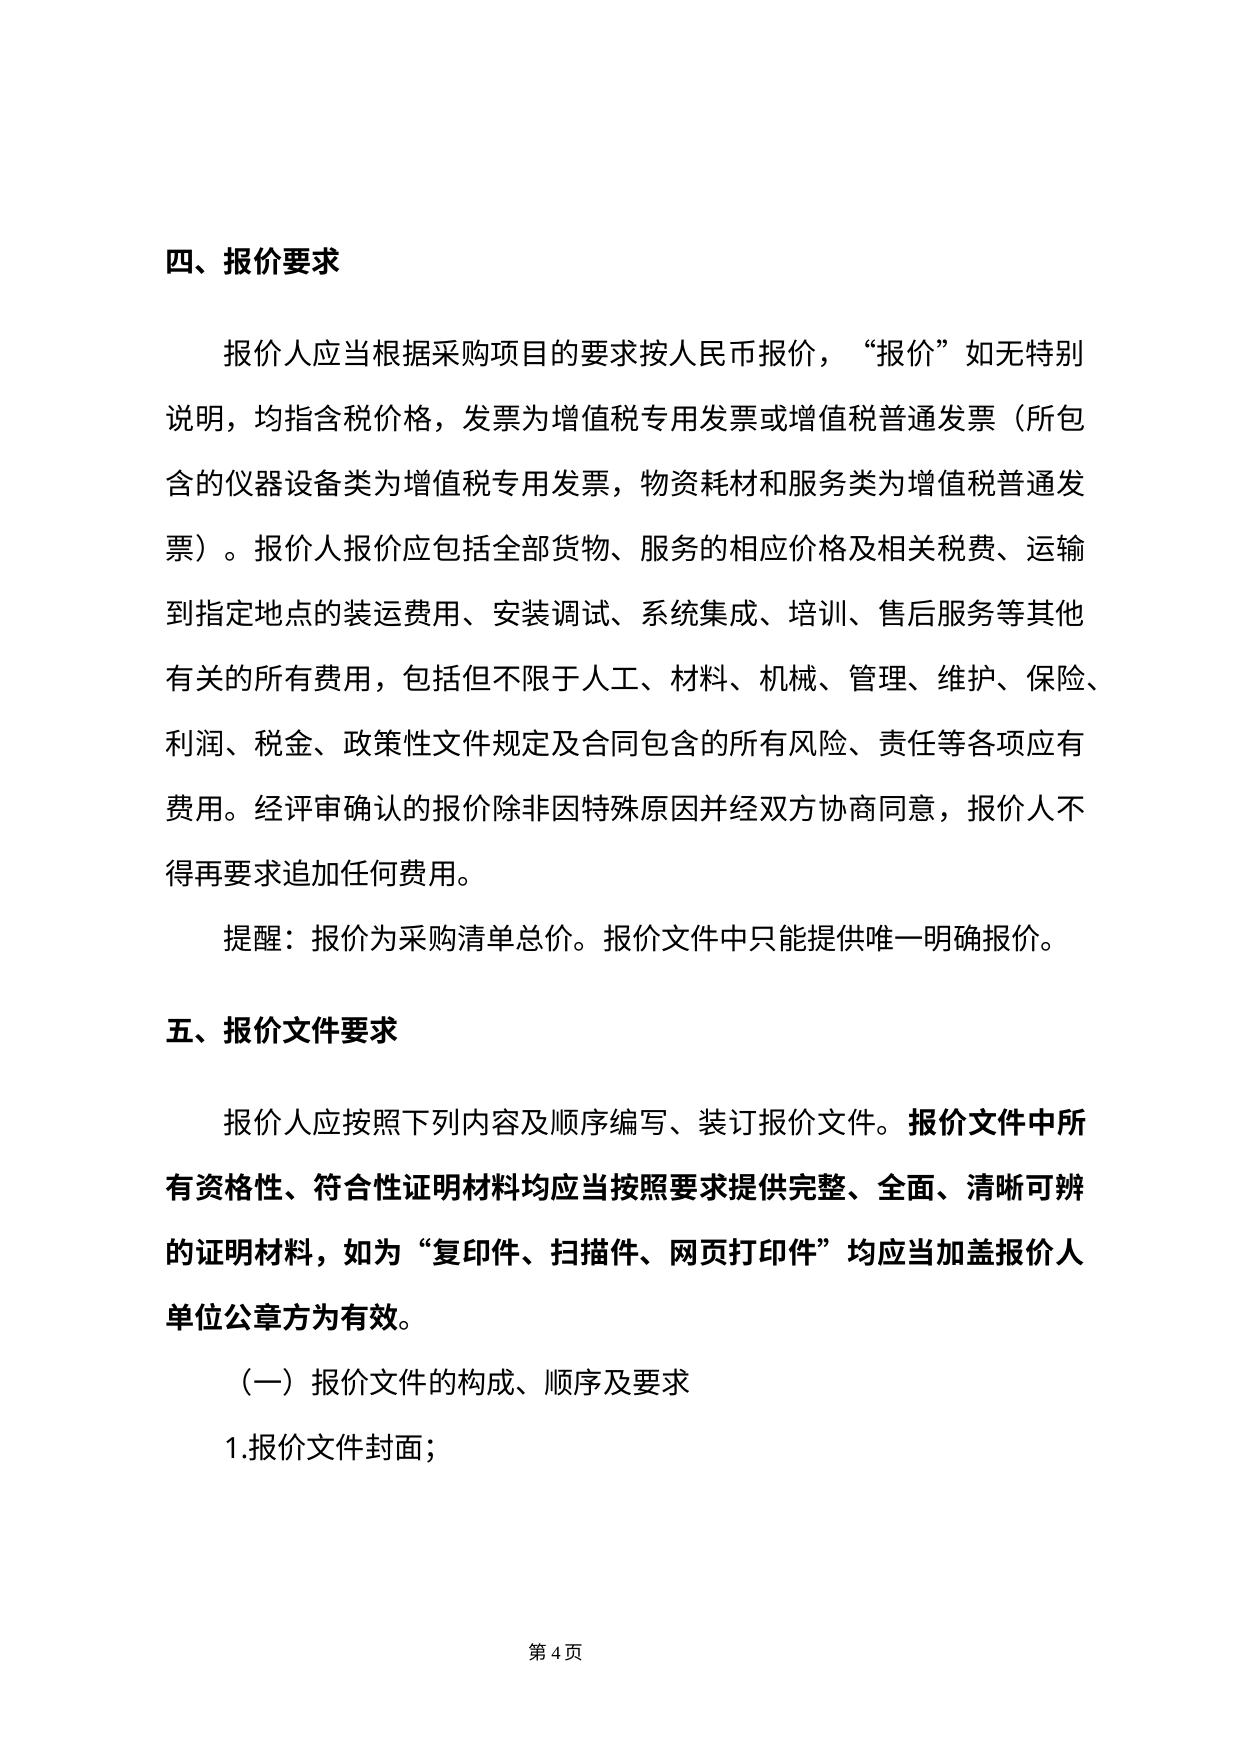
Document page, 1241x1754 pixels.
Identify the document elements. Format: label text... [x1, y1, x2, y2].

text 报价人应按照下列内容及顺序编写、装订报价文件。报价文件中所有资格性、符合性证明材料均应当按照要求提供完整、全面、清晰可辨的证明材料，如为“复印件、扫描件、网页打印件”均应当加盖报价人单位公章方为有效。 [165, 1088, 1087, 1348]
subtitle 五、报价文件要求 [165, 996, 1087, 1061]
text 提醒：报价为采购清单总价。报价文件中只能提供唯一明确报价。 [165, 904, 1087, 969]
text （一）报价文件的构成、顺序及要求 [165, 1348, 1087, 1413]
text 1.报价文件封面； [165, 1413, 1087, 1478]
subtitle 四、报价要求 [165, 227, 1087, 292]
text 报价人应当根据采购项目的要求按人民币报价，“报价”如无特别说明，均指含税价格，发票为增值税专用发票或增值税普通发票（所包含的仪器设备类为增值税专用发票，物资耗材和服务类为增值税普通发票）。报价人报价应包括全部货物、服务的相应价格及相关税费、运输到指定地点的装运费用、安装调试、系统集成、培训、售后服务等其他有关的所有费用，包括但不限于人工、材料、机械、管理、维护、保险、利润、税金、政策性文件规定及合同包含的所有风险、责任等各项应有费用。经评审确认的报价除非因特殊原因并经双方协商同意，报价人不得再要求追加任何费用。 [165, 319, 1087, 904]
